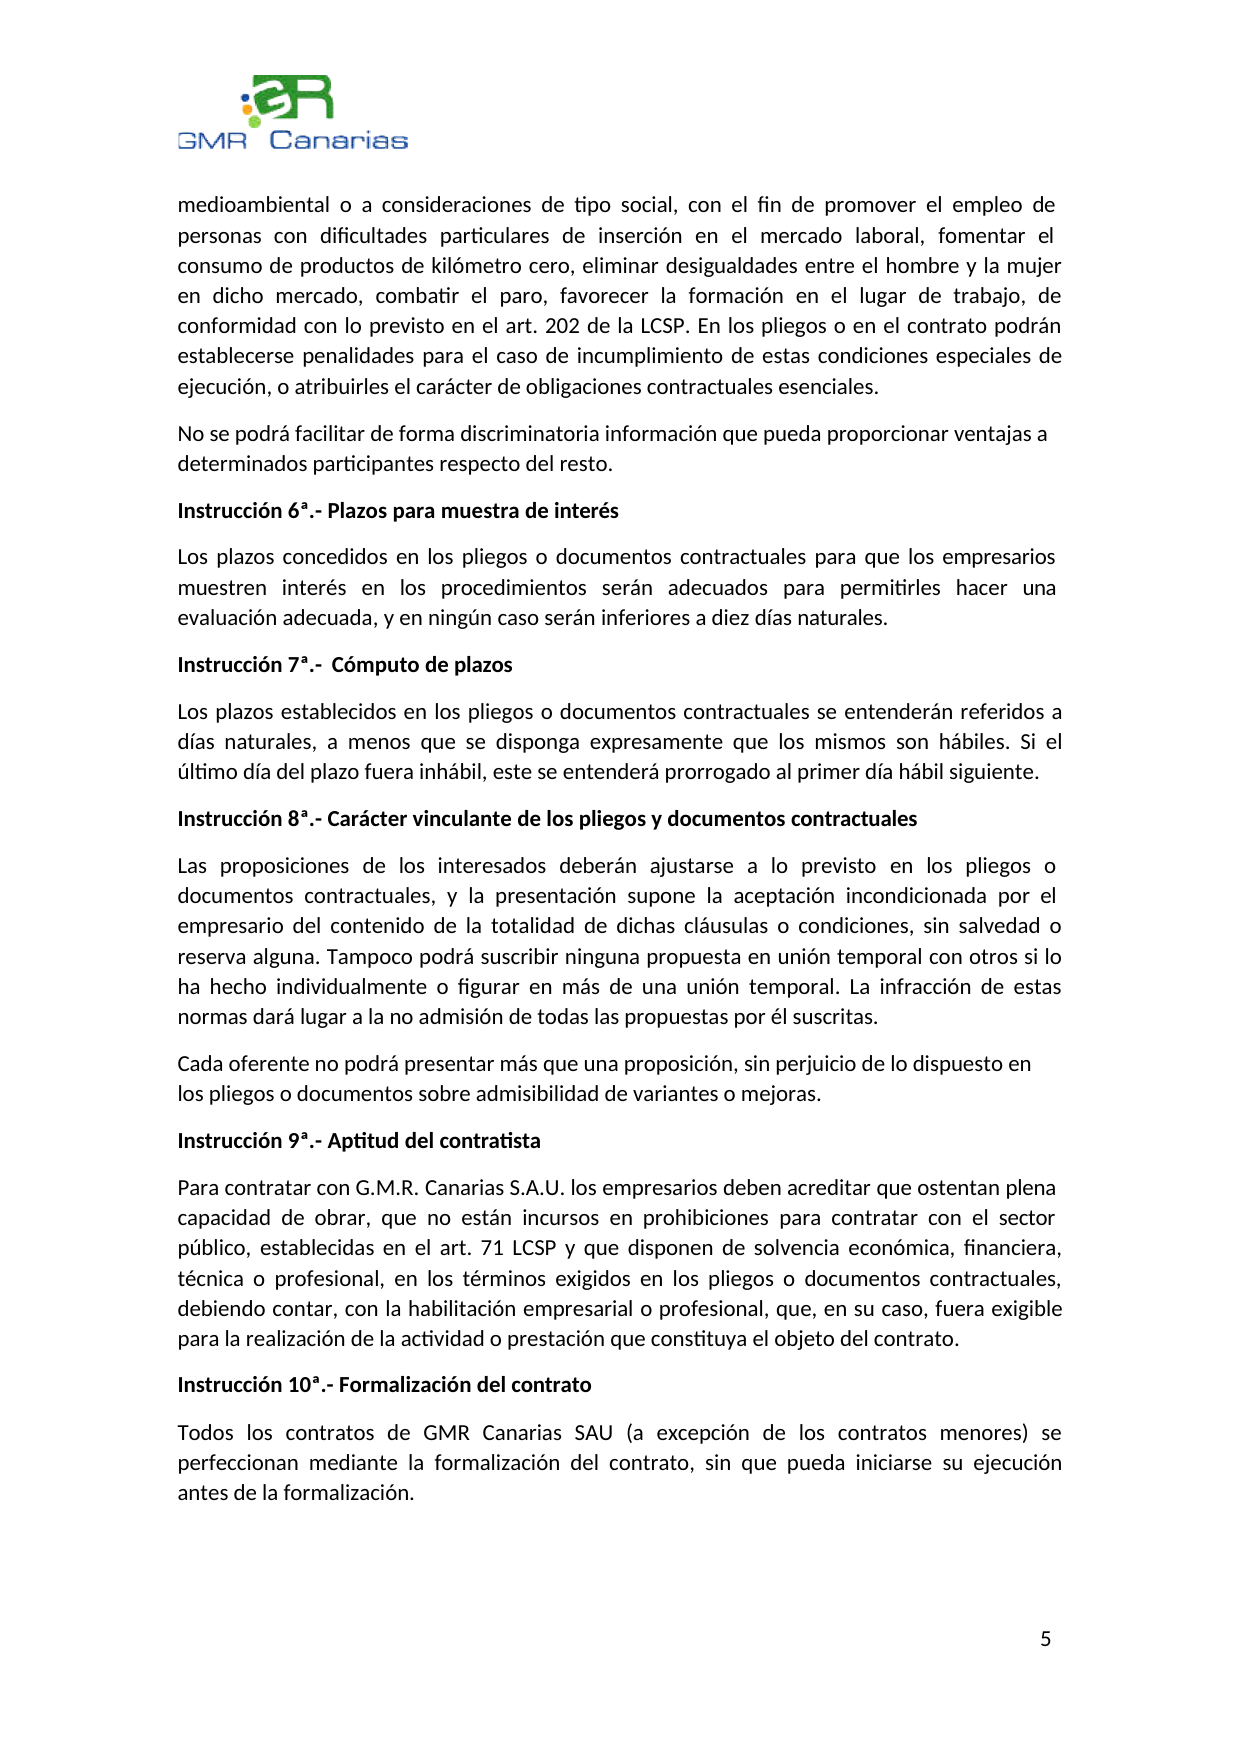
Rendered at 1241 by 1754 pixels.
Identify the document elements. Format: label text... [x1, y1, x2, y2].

text Cada oferente no podrá presentar más que una proposición, sin perjuicio de lo dispuesto en los pliegos o documentos sobre admisibilidad de variantes o mejoras. [177, 1049, 1059, 1107]
text Las proposiciones de los interesados deberán ajustarse a lo previsto en los pliegos o [177, 851, 1078, 879]
text personas con dificultades particulares de inserción en el mercado laboral, fomentar el [177, 221, 1078, 249]
text muestren interés en los procedimientos serán adecuados para permitirles hacer una [177, 573, 1078, 601]
text medioambiental o a consideraciones de tipo social, con el fin de promover el empleo de [177, 191, 1078, 219]
text empresario del contenido de la totalidad de dichas cláusulas o condiciones, sin salvedad o reserva alguna. Tampoco podrá suscribir ninguna propuesta en unión temporal con otros si lo ha hecho individualmente o figurar en más de una unión temporal. La infracción de estas normas dará lugar a la no admisión de todas las propuestas por él suscritas. [177, 912, 1064, 1030]
text Todos los contratos de GMR Canarias SAU (a excepción de los contratos menores) se perfeccionan mediante la formalización del contrato, sin que pueda iniciarse su ejecución antes de la formalización. [177, 1418, 1064, 1506]
text capacidad de obrar, que no están incursos en prohibiciones para contratar con el sector [177, 1203, 1078, 1231]
subtitle Instrucción 9ª.- Aptitud del contratista [177, 1126, 1078, 1154]
subtitle Instrucción 7ª.- Cómputo de plazos [177, 650, 1078, 678]
subtitle Instrucción 8ª.- Carácter vinculante de los pliegos y documentos contractuales [177, 804, 1078, 832]
text Los plazos concedidos en los pliegos o documentos contractuales para que los empresarios [177, 542, 1078, 571]
picture [178, 75, 408, 150]
text documentos contractuales, y la presentación supone la aceptación incondicionada por el [177, 881, 1078, 909]
text público, establecidas en el art. 71 LCSP y que disponen de solvencia económica, financiera, técnica o profesional, en los términos exigidos en los pliegos o documentos contractuales, debiendo contar, con la habilitación empresarial o profesional, que, en su caso, fuera exigible para la realización de la actividad o prestación que constituya el objeto del contrato. [177, 1233, 1064, 1352]
text consumo de productos de kilómetro cero, eliminar desigualdades entre el hombre y la mujer en dicho mercado, combatir el paro, favorecer la formación en el lugar de trabajo, de conformidad con lo previsto en el art. 202 de la LCSP. En los pliegos o en el contrato podrán establecerse penalidades para el caso de incumplimiento de estas condiciones especiales de ejecución, o atribuirles el carácter de obligaciones contractuales esenciales. [177, 251, 1064, 400]
text evaluación adecuada, y en ningún caso serán inferiores a diez días naturales. [177, 603, 1078, 631]
subtitle Instrucción 6ª.- Plazos para muestra de interés [177, 496, 1078, 524]
text Los plazos establecidos en los pliegos o documentos contractuales se entenderán referidos a días naturales, a menos que se disponga expresamente que los mismos son hábiles. Si el último día del plazo fuera inhábil, este se entenderá prorrogado al primer día hábil siguiente. [177, 697, 1064, 785]
text No se podrá facilitar de forma discriminatoria información que pueda proporcionar ventajas a determinados participantes respecto del resto. [177, 419, 1078, 477]
subtitle Instrucción 10ª.- Formalización del contrato [177, 1371, 1078, 1399]
text Para contratar con G.M.R. Canarias S.A.U. los empresarios deben acreditar que ostentan plena [177, 1173, 1078, 1201]
